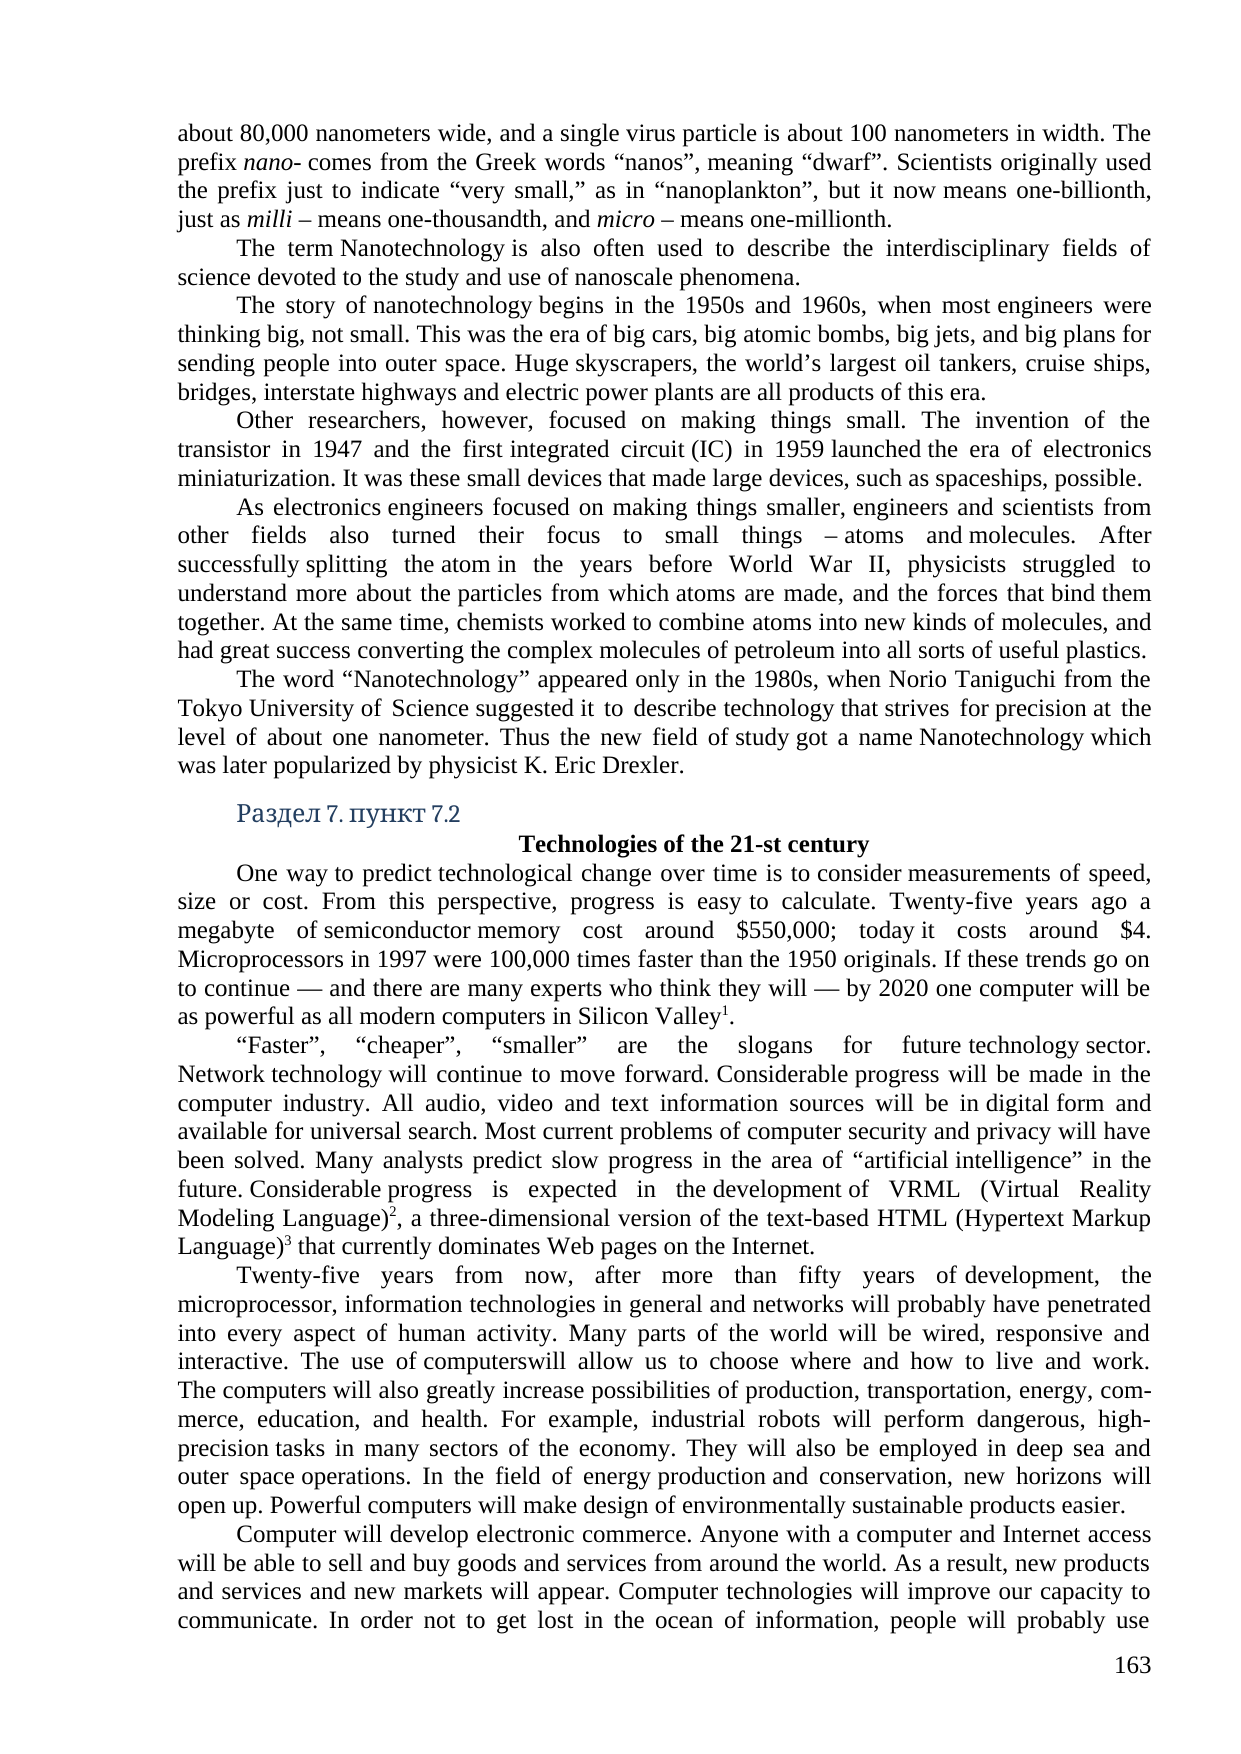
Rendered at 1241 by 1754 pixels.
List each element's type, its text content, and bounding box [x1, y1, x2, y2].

text The term Nanotechnology is also often used to describe the interdisciplinary fields of science devoted to the study and use of nanoscale phenomena. [177, 233, 1152, 291]
text The word “Nanotechnology” appeared only in the 1980s, when Norio Taniguchi from the Tokyo University of Science suggested it to describe technology that strives for precision at the level of about one nanometer. Thus the new field of study got a name Nanotechnology which was later popularized by physicist K. Eric Drexler. [177, 664, 1152, 779]
subtitle Раздел 7. пункт 7.2 [177, 800, 1152, 829]
text Other researchers, however, focused on making things small. The invention of the transistor in 1947 and the first integrated circuit (IС) in 1959 launched the era of electronics miniaturization. It was these small devices that made large devices, such as spaceships, possible. [177, 406, 1152, 492]
text One way to predict technological change over time is to consider measurements of speed, size or cost. From this perspective, progress is easy to calculate. Twenty-five years ago a megabyte of semiconductor memory cost around $550,000; today it costs around $4. Microprocessors in 1997 were 100,000 times faster than the 1950 originals. If these trends go on to continue — and there are many experts who think they will — by 2020 one computer will be as powerful as all modern computers in Silicon Valley1. [177, 858, 1152, 1030]
text The story of nanotechnology begins in the 1950s and 1960s, when most engineers were thinking big, not small. This was the era of big cars, big atomic bombs, big jets, and big plans for sending people into outer space. Huge skyscrapers, the world’s largest oil tankers, cruise ships, bridges, interstate highways and electric power plants are all products of this era. [177, 291, 1152, 406]
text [177, 1519, 1152, 1634]
text Twenty-five years from now, after more than fifty years of development, the microprocessor, information technologies in general and networks will probably have penetrated into every aspect of human activity. Many parts of the world will be wired, responsive and interactive. The use of computerswill allow us to choose where and how to live and work. The computers will also greatly increase possibilities of production, transportation, energy, commerce, education, and health. For example, industrial robots will perform dangerous, high-precision tasks in many sectors of the economy. They will also be employed in deep sea and outer space operations. In the field of energy production and conservation, new horizons will open up. Powerful computers will make design of environmentally sustainable products easier. [177, 1260, 1152, 1519]
text Technologies of the 21-st century [177, 829, 1152, 858]
text As electronics engineers focused on making things smaller, engineers and scientists from other fields also turned their focus to small things – atoms and molecules. After successfully splitting the atom in the years before World War II, physicists struggled to understand more about the particles from which atoms are made, and the forces that bind them together. At the same time, chemists worked to combine atoms into new kinds of molecules, and had great success converting the complex molecules of petroleum into all sorts of useful plastics. [177, 492, 1152, 664]
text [177, 118, 1152, 233]
text “Faster”, “cheaper”, “smaller” are the slogans for future technology sector. Network technology will continue to move forward. Considerable progress will be made in the computer industry. All audio, video and text information sources will be in digital form and available for universal search. Most current problems of computer security and privacy will have been solved. Many analysts predict slow progress in the area of “artificial intelligence” in the future. Considerable progress is expected in the development of VRML (Virtual Reality Modeling Language)2, a three-dimensional version of the text-based HTML (Hypertext Markup Language)3 that currently dominates Web pages on the Internet. [177, 1030, 1152, 1260]
